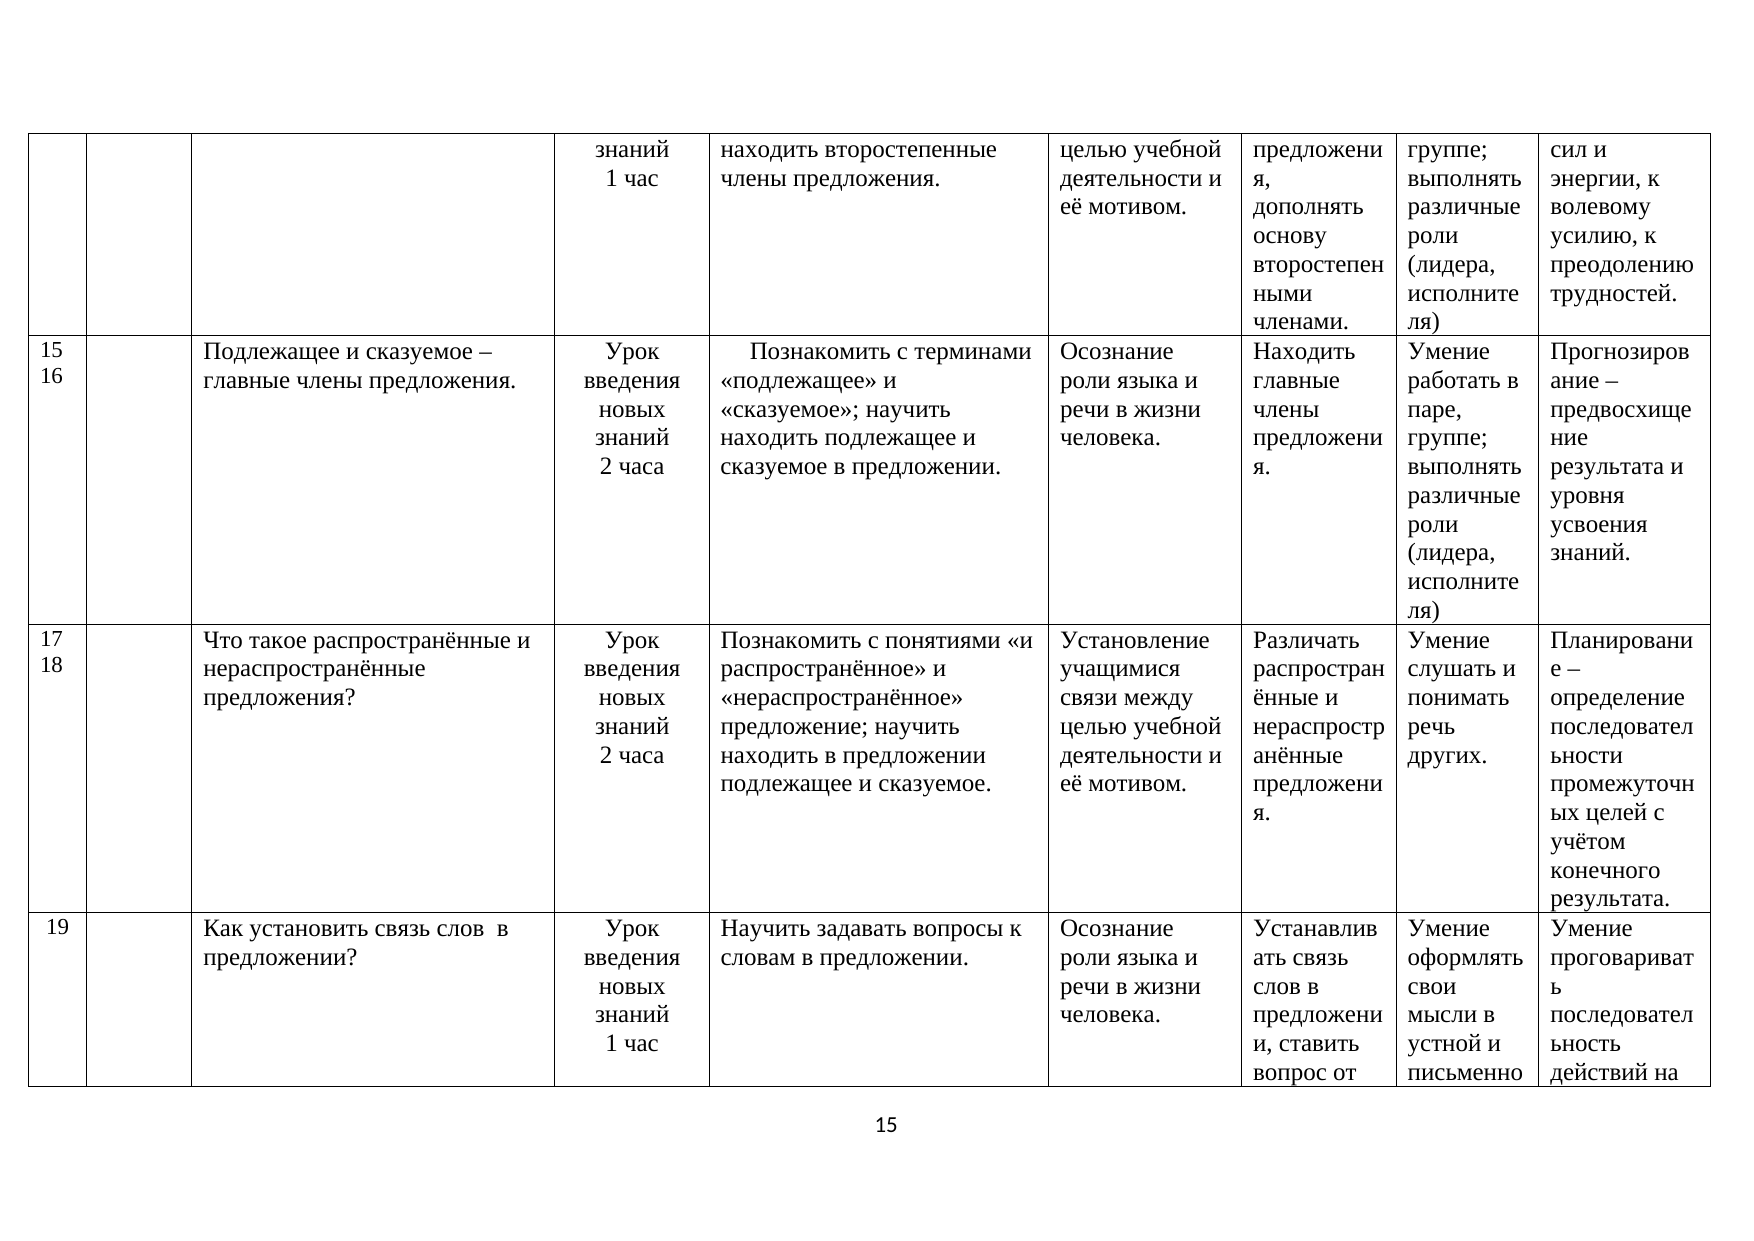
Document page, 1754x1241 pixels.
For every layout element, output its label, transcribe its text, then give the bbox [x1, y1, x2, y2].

table_cell Познакомить с понятиями «и распространённое» и «нераспространённое» предложение; научить находить в предложении подлежащее и сказуемое. [710, 625, 1048, 912]
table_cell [555, 134, 709, 335]
table_cell 19 [29, 913, 86, 1086]
table_cell Что такое распространённые и нераспространённые предложения? [192, 625, 554, 912]
table_cell Находить главные члены предложения. [1242, 336, 1396, 624]
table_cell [1049, 913, 1241, 1086]
table_cell Урок введения новых знаний 2 часа [555, 336, 709, 624]
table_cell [1397, 913, 1538, 1086]
table_cell [87, 913, 191, 1086]
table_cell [1242, 913, 1396, 1086]
table_cell Урок введения новых знаний 2 часа [555, 625, 709, 912]
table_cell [710, 913, 1048, 1086]
table_cell 15 16 [29, 336, 86, 624]
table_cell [1242, 134, 1396, 335]
table_cell Прогнозирование – предвосхищение результата и уровня усвоения знаний. [1539, 336, 1710, 624]
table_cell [1539, 134, 1710, 335]
table_cell Умение работать в паре, группе; выполнять различные роли (лидера, исполнителя) [1397, 336, 1538, 624]
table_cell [192, 913, 554, 1086]
table_cell Познакомить с терминами «подлежащее» и «сказуемое»; научить находить подлежащее и сказуемое в предложении. [710, 336, 1048, 624]
table_cell Планирование – определение последовательности промежуточных целей с учётом конечного результата. [1539, 625, 1710, 912]
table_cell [192, 134, 554, 335]
table_cell [87, 625, 191, 912]
table_cell Установление учащимися связи между целью учебной деятельности и её мотивом. [1049, 625, 1241, 912]
table_cell [87, 336, 191, 624]
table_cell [1397, 134, 1538, 335]
table_cell [87, 134, 191, 335]
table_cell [555, 913, 709, 1086]
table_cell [1539, 913, 1710, 1086]
table_cell Осознание роли языка и речи в жизни человека. [1049, 336, 1241, 624]
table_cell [1049, 134, 1241, 335]
table_cell 14 [29, 134, 86, 335]
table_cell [710, 134, 1048, 335]
table_cell Различать распространённые и нераспространённые предложения. [1242, 625, 1396, 912]
table_cell Умение слушать и понимать речь других. [1397, 625, 1538, 912]
table_cell 17 18 [29, 625, 86, 912]
table_cell Подлежащее и сказуемое – главные члены предложения. [192, 336, 554, 624]
